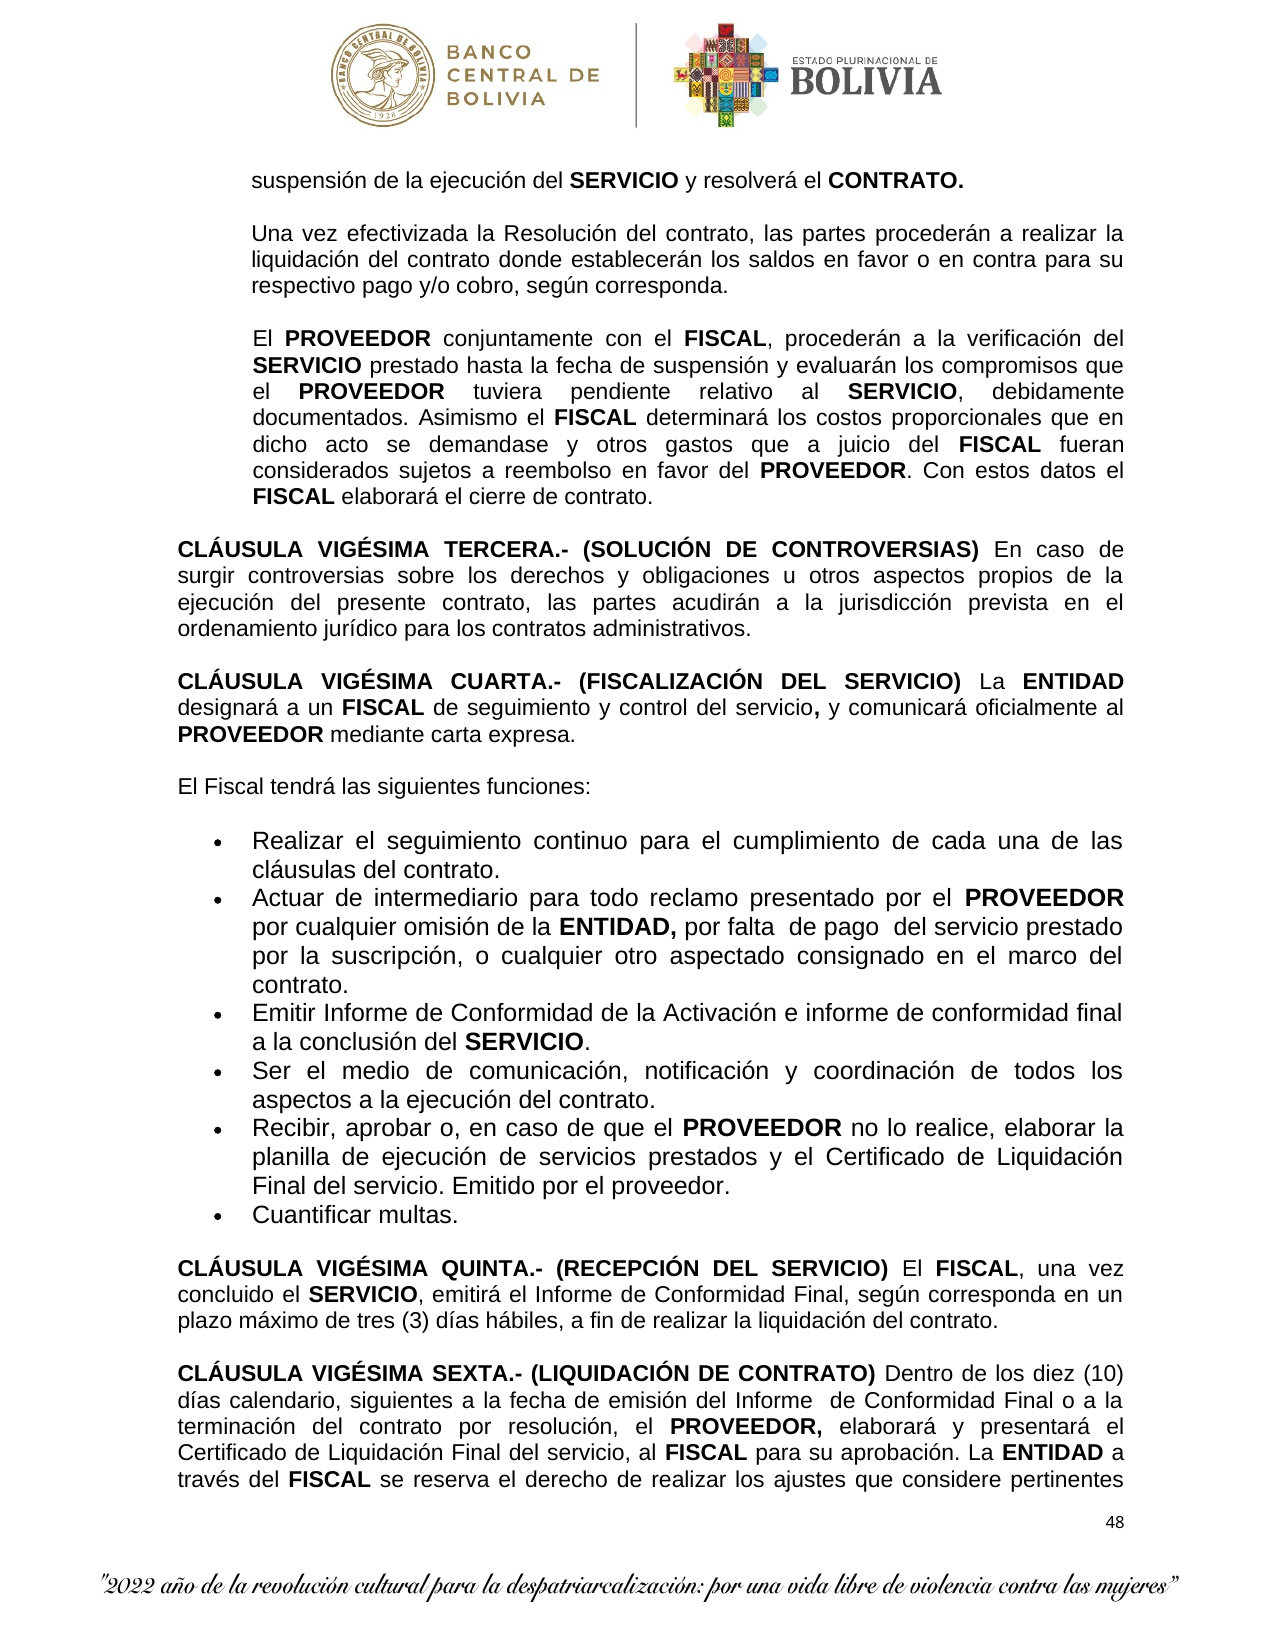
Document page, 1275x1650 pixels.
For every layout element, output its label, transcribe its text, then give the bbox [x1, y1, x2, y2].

picture [0, 1556, 1275, 1621]
text CLÁUSULA VIGÉSIMA TERCERA.- (SOLUCIÓN DE CONTROVERSIAS) En caso de surgir controversias sobre los derechos y obligaciones u otros aspectos propios de la ejecución del presente contrato, las partes acudirán a la jurisdicción prevista en el ordenamiento jurídico para los contratos administrativos. [177, 536, 1124, 641]
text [251, 148, 1124, 193]
list Ser el medio de comunicación, notificación y coordinación de todos los aspectos a la ejecución del contrato. [214, 1056, 1124, 1113]
list Emitir Informe de Conformidad de la Activación e informe de conformidad final a la conclusión del SERVICIO. [214, 998, 1124, 1056]
text CLÁUSULA VIGÉSIMA CUARTA.- (FISCALIZACIÓN DEL SERVICIO) La ENTIDAD designará a un FISCAL de seguimiento y control del servicio, y comunicará oficialmente al PROVEEDOR mediante carta expresa. [177, 668, 1124, 747]
text CLÁUSULA VIGÉSIMA QUINTA.- (RECEPCIÓN DEL SERVICIO) El FISCAL, una vez concluido el SERVICIO, emitirá el Informe de Conformidad Final, según corresponda en un plazo máximo de tres (3) días hábiles, a fin de realizar la liquidación del contrato. [177, 1255, 1124, 1334]
list Recibir, aprobar o, en caso de que el PROVEEDOR no lo realice, elaborar la planilla de ejecución de servicios prestados y el Certificado de Liquidación Final del servicio. Emitido por el proveedor. [214, 1113, 1124, 1200]
list Cuantificar multas. [214, 1200, 1124, 1228]
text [177, 1360, 1124, 1492]
picture [0, 5, 1272, 166]
list Actuar de intermediario para todo reclamo presentado por el PROVEEDOR por cualquier omisión de la ENTIDAD, por falta de pago del servicio prestado por la suscripción, o cualquier otro aspectado consignado en el marco del contrato. [214, 883, 1124, 998]
text El PROVEEDOR conjuntamente con el FISCAL, procederán a la verificación del SERVICIO prestado hasta la fecha de suspensión y evaluarán los compromisos que el PROVEEDOR tuviera pendiente relativo al SERVICIO, debidamente documentados. Asimismo el FISCAL determinará los costos proporcionales que en dicho acto se demandase y otros gastos que a juicio del FISCAL fueran considerados sujetos a reembolso en favor del PROVEEDOR. Con estos datos el FISCAL elaborará el cierre de contrato. [252, 325, 1124, 510]
text Una vez efectivizada la Resolución del contrato, las partes procederán a realizar la liquidación del contrato donde establecerán los saldos en favor o en contra para su respectivo pago y/o cobro, según corresponda. [251, 220, 1124, 299]
list Realizar el seguimiento continuo para el cumplimiento de cada una de las cláusulas del contrato. [214, 826, 1124, 883]
text El Fiscal tendrá las siguientes funciones: [177, 773, 1124, 799]
